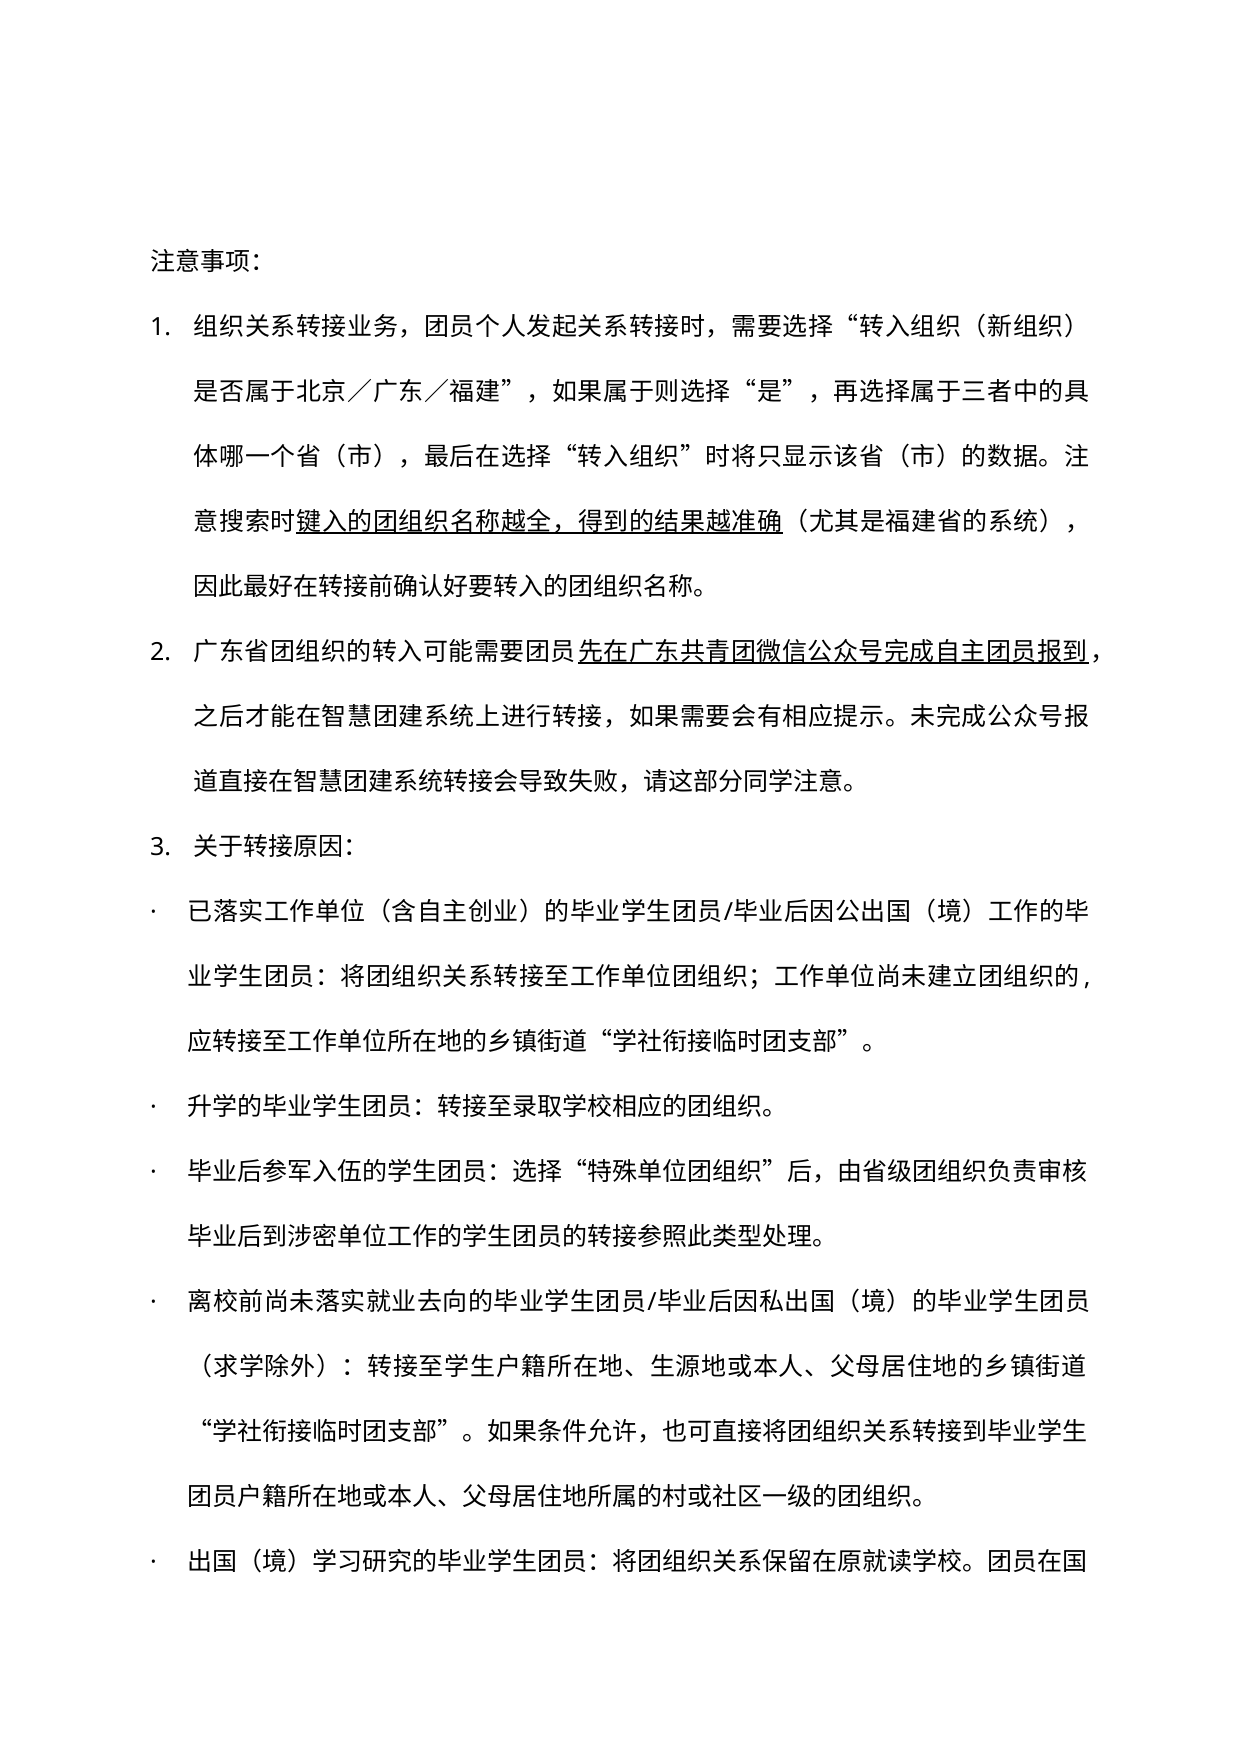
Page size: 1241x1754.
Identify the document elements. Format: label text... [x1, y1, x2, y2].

list 广东省团组织的转入可能需要团员先在广东共青团微信公众号完成自主团员报到，之后才能在智慧团建系统上进行转接，如果需要会有相应提示。未完成公众号报道直接在智慧团建系统转接会导致失败，请这部分同学注意。 [150, 617, 1090, 812]
list 已落实工作单位（含自主创业）的毕业学生团员/毕业后因公出国（境）工作的毕业学生团员：将团组织关系转接至工作单位团组织；工作单位尚未建立团组织的, 应转接至工作单位所在地的乡镇街道“学社衔接临时团支部”。 [150, 877, 1090, 1072]
list 组织关系转接业务，团员个人发起关系转接时，需要选择“转入组织（新组织）是否属于北京／广东／福建”，如果属于则选择“是”，再选择属于三者中的具体哪一个省（市），最后在选择“转入组织”时将只显示该省（市）的数据。注意搜索时键入的团组织名称越全，得到的结果越准确（尤其是福建省的系统），因此最好在转接前确认好要转入的团组织名称。 [150, 292, 1090, 617]
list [150, 1527, 1090, 1592]
list 毕业后参军入伍的学生团员：选择“特殊单位团组织”后，由省级团组织负责审核。毕业后到涉密单位工作的学生团员的转接参照此类型处理。 [150, 1137, 1090, 1267]
list 关于转接原因： [150, 812, 1090, 877]
text 注意事项： [150, 227, 1090, 292]
list 升学的毕业学生团员：转接至录取学校相应的团组织。 [150, 1072, 1090, 1137]
list 离校前尚未落实就业去向的毕业学生团员/毕业后因私出国（境）的毕业学生团员（求学除外）：转接至学生户籍所在地、生源地或本人、父母居住地的乡镇街道“学社衔接临时团支部”。如果条件允许，也可直接将团组织关系转接到毕业学生团员户籍所在地或本人、父母居住地所属的村或社区一级的团组织。 [150, 1267, 1090, 1527]
